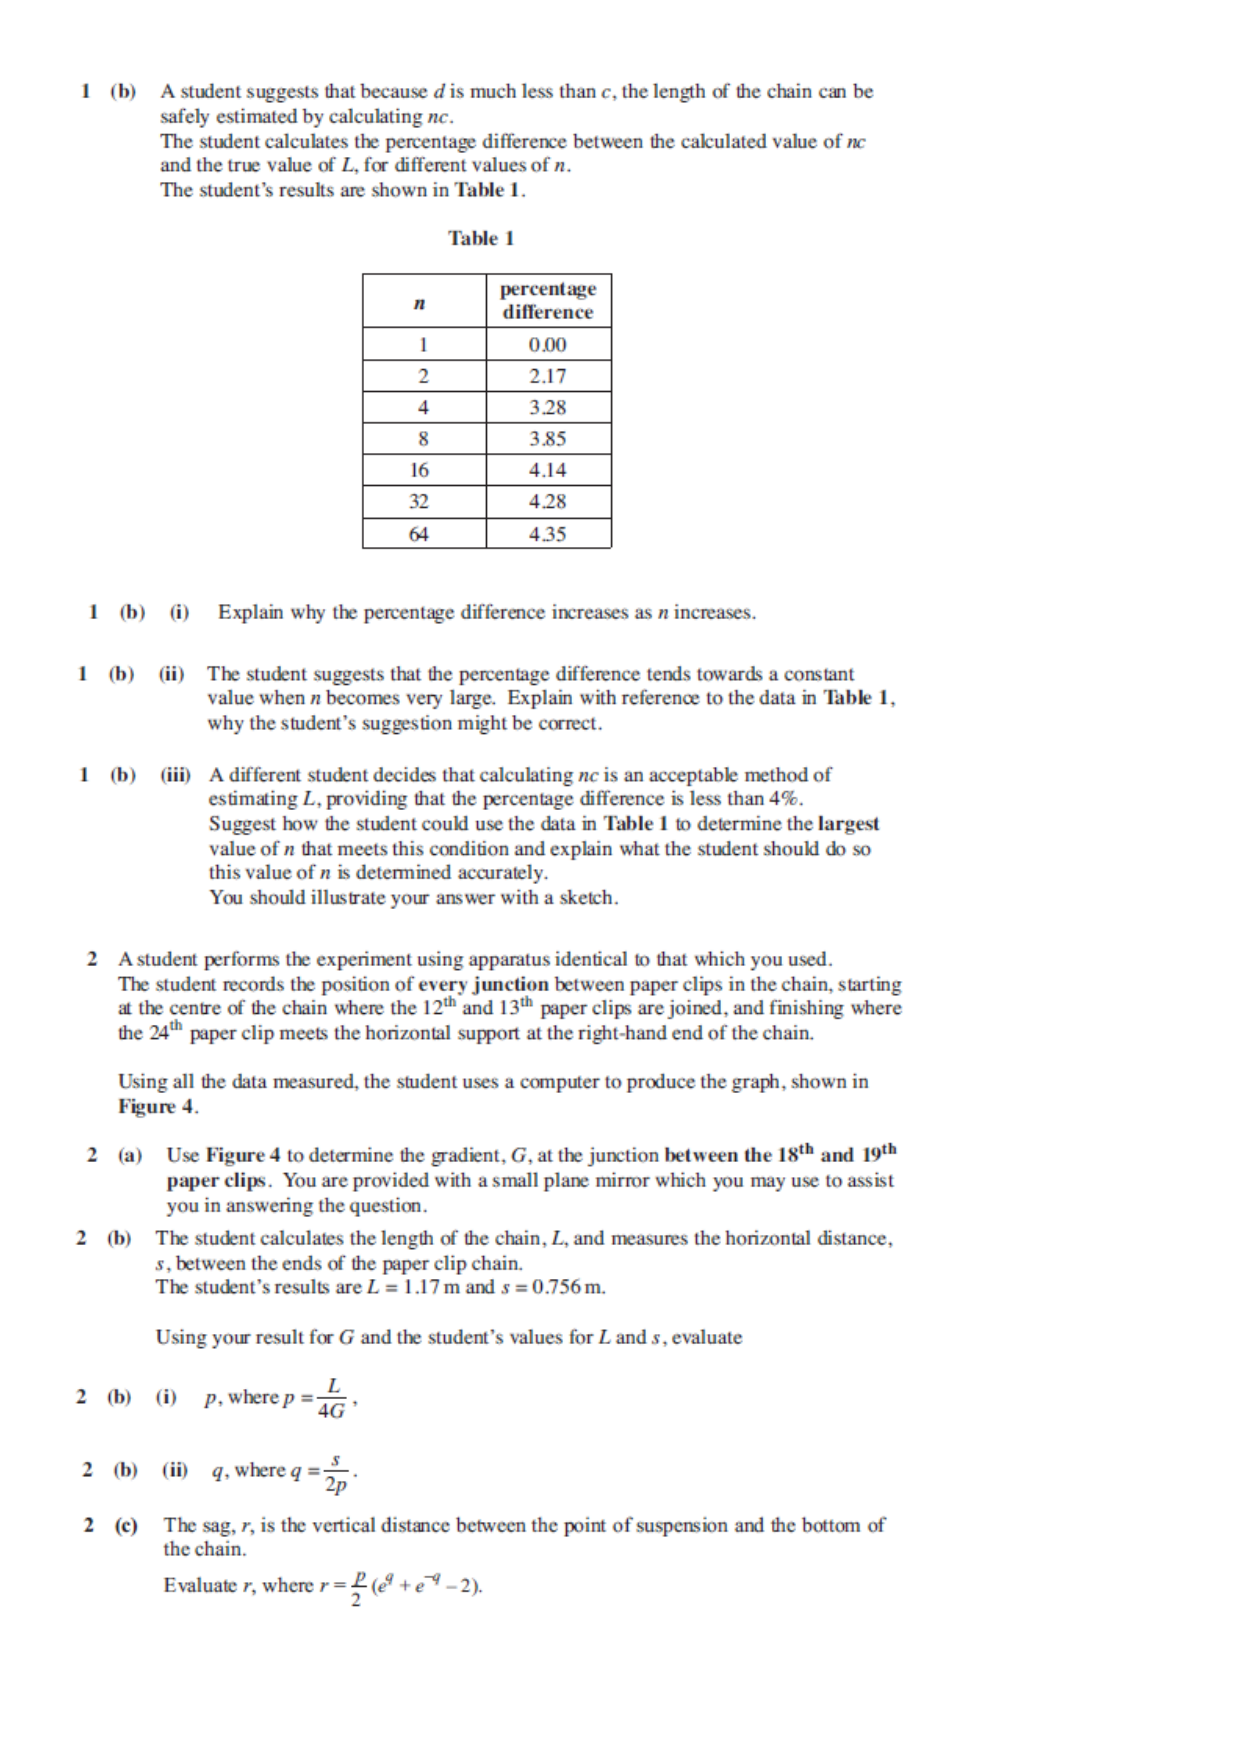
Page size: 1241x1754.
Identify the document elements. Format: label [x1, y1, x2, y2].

picture [73, 944, 915, 1220]
picture [73, 755, 892, 920]
picture [73, 1445, 415, 1507]
picture [73, 73, 888, 568]
picture [73, 1223, 901, 1421]
picture [73, 592, 779, 654]
picture [73, 657, 902, 752]
picture [73, 1510, 904, 1608]
